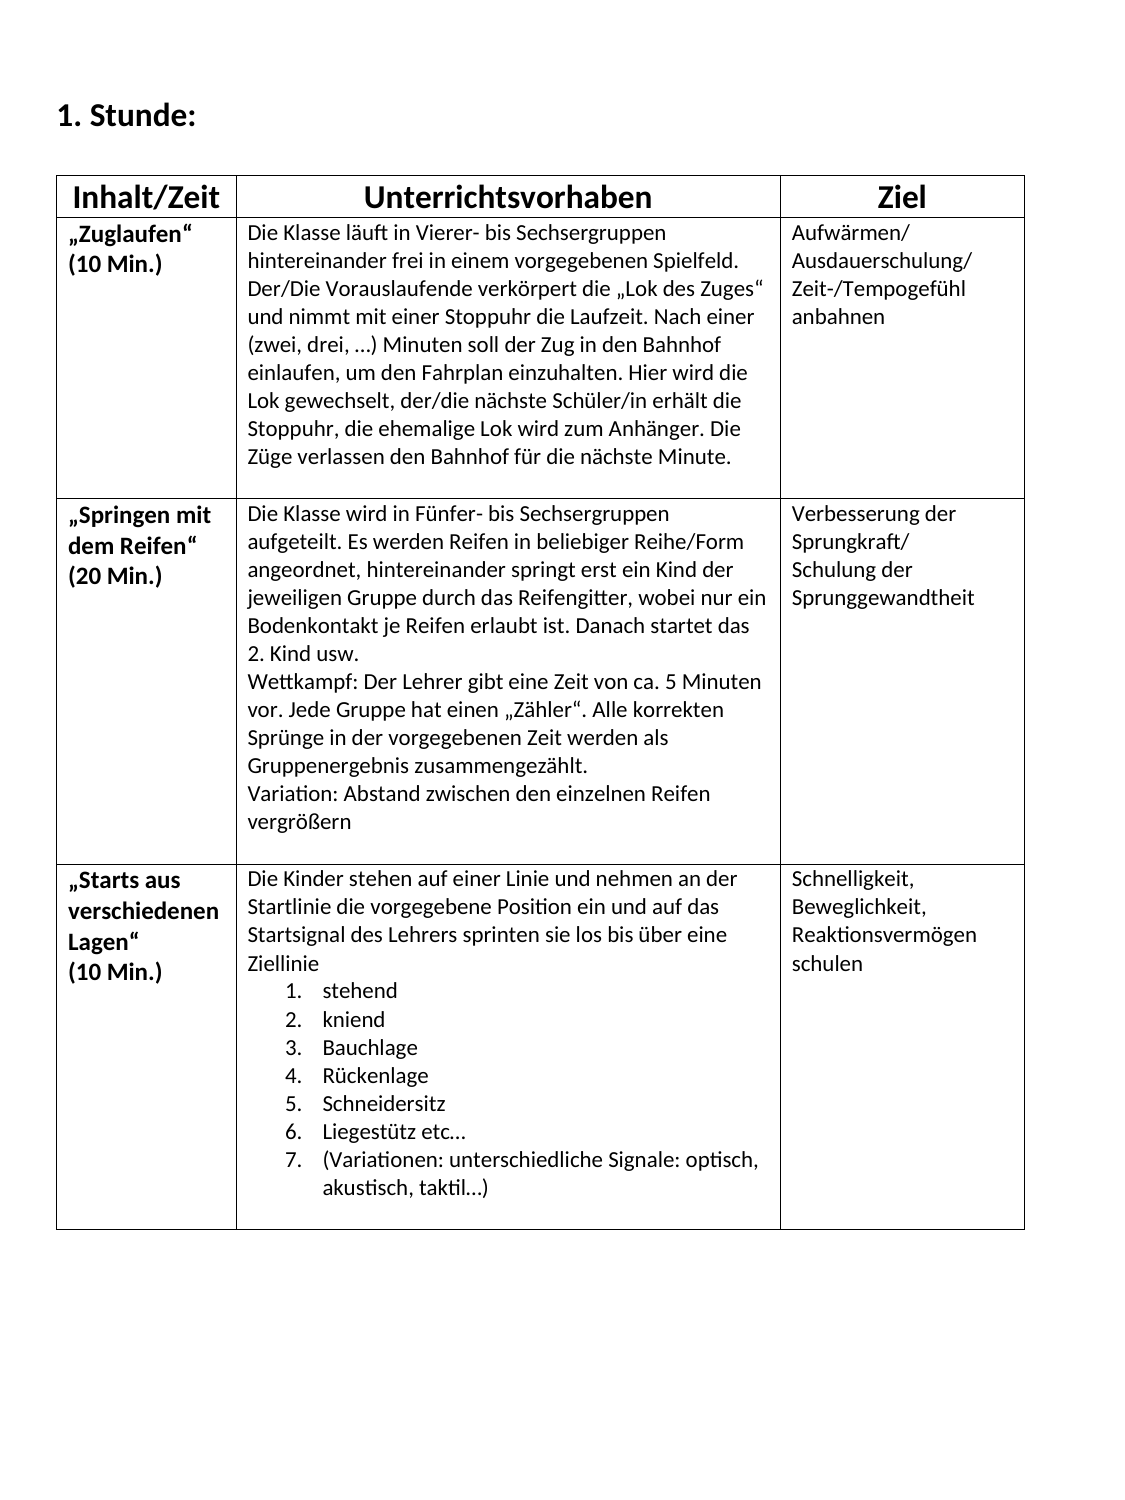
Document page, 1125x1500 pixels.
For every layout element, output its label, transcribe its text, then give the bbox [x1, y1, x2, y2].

table_cell Die Klasse läuft in Vierer- bis Sechsergruppen hintereinander frei in einem vorgegebenen Spielfeld. Der/Die Vorauslaufende verkörpert die „Lok des Zuges“ und nimmt mit einer Stoppuhr die Laufzeit. Nach einer (zwei, drei, …) Minuten soll der Zug in den Bahnhof einlaufen, um den Fahrplan einzuhalten. Hier wird die Lok gewechselt, der/die nächste Schüler/in erhält die Stoppuhr, die ehemalige Lok wird zum Anhänger. Die Züge verlassen den Bahnhof für die nächste Minute. [237, 218, 780, 498]
table_cell „Springen mit dem Reifen“ (20 Min.) [57, 499, 236, 863]
table_cell Die Kinder stehen auf einer Linie und nehmen an der Startlinie die vorgegebene Position ein und auf das Startsignal des Lehrers sprinten sie los bis über eine Ziellinie stehend kniend Bauchlage Rückenlage Schneidersitz Liegestütz etc… (Variationen: unterschiedliche Signale: optisch, akustisch, taktil…) [237, 865, 780, 1229]
table_cell Aufwärmen/ Ausdauerschulung/ Zeit-/Tempogefühl anbahnen [781, 218, 1024, 498]
table_cell „Starts aus verschiedenen Lagen“ (10 Min.) [57, 865, 236, 1229]
table_header Inhalt/Zeit [57, 176, 236, 217]
table_header Ziel [781, 176, 1024, 217]
table_cell Verbesserung der Sprungkraft/ Schulung der Sprunggewandtheit [781, 499, 1024, 863]
text 1. Stunde: [56, 94, 1125, 134]
table_header Unterrichtsvorhaben [237, 176, 780, 217]
table_cell Schnelligkeit, Beweglichkeit, Reaktionsvermögen schulen [781, 865, 1024, 1229]
table_cell Die Klasse wird in Fünfer- bis Sechsergruppen aufgeteilt. Es werden Reifen in beliebiger Reihe/Form angeordnet, hintereinander springt erst ein Kind der jeweiligen Gruppe durch das Reifengitter, wobei nur ein Bodenkontakt je Reifen erlaubt ist. Danach startet das 2. Kind usw. Wettkampf: Der Lehrer gibt eine Zeit von ca. 5 Minuten vor. Jede Gruppe hat einen „Zähler“. Alle korrekten Sprünge in der vorgegebenen Zeit werden als Gruppenergebnis zusammengezählt. Variation: Abstand zwischen den einzelnen Reifen vergrößern [237, 499, 780, 863]
table_cell „Zuglaufen“ (10 Min.) [57, 218, 236, 498]
